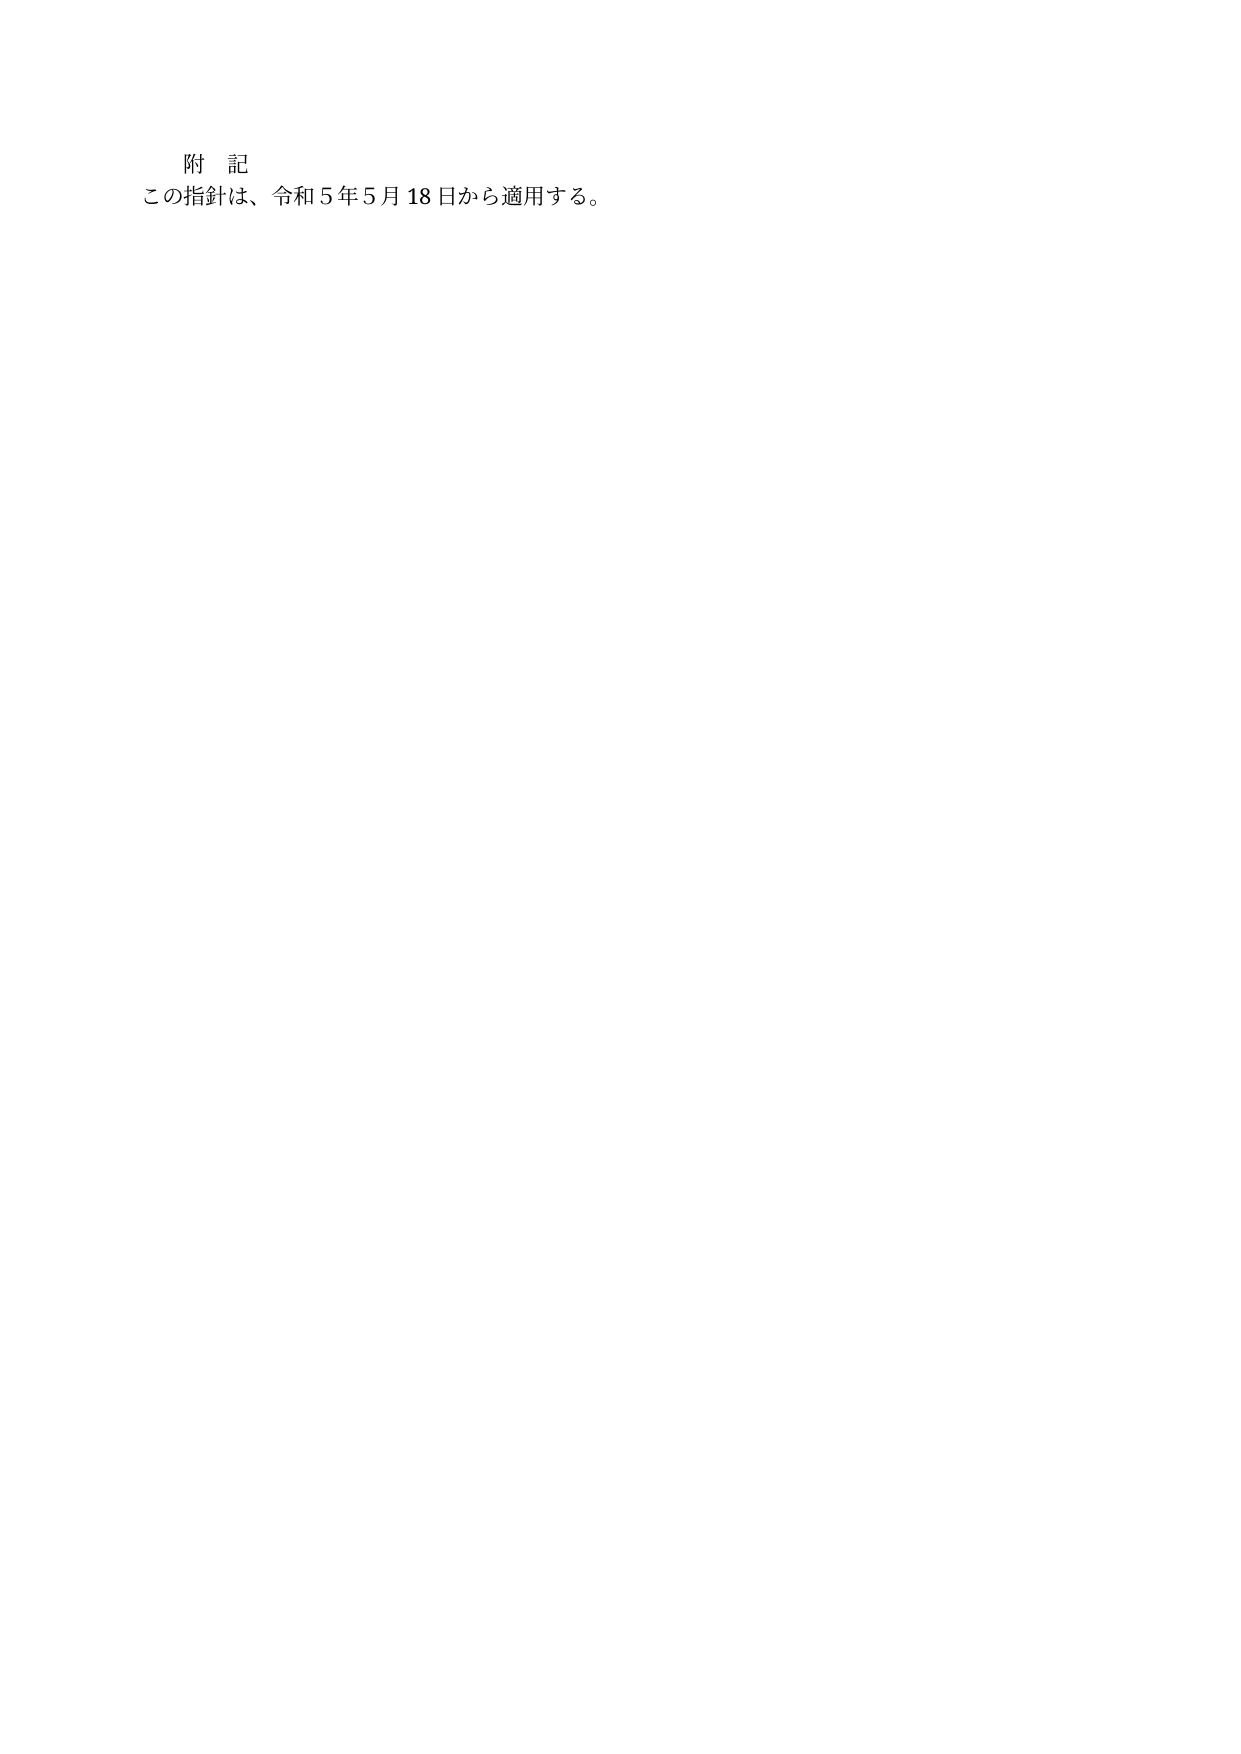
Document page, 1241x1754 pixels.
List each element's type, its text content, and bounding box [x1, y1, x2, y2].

text この指針は、令和５年５月18日から適用する。 [118, 179, 1122, 211]
text 附 記 [118, 148, 1122, 179]
